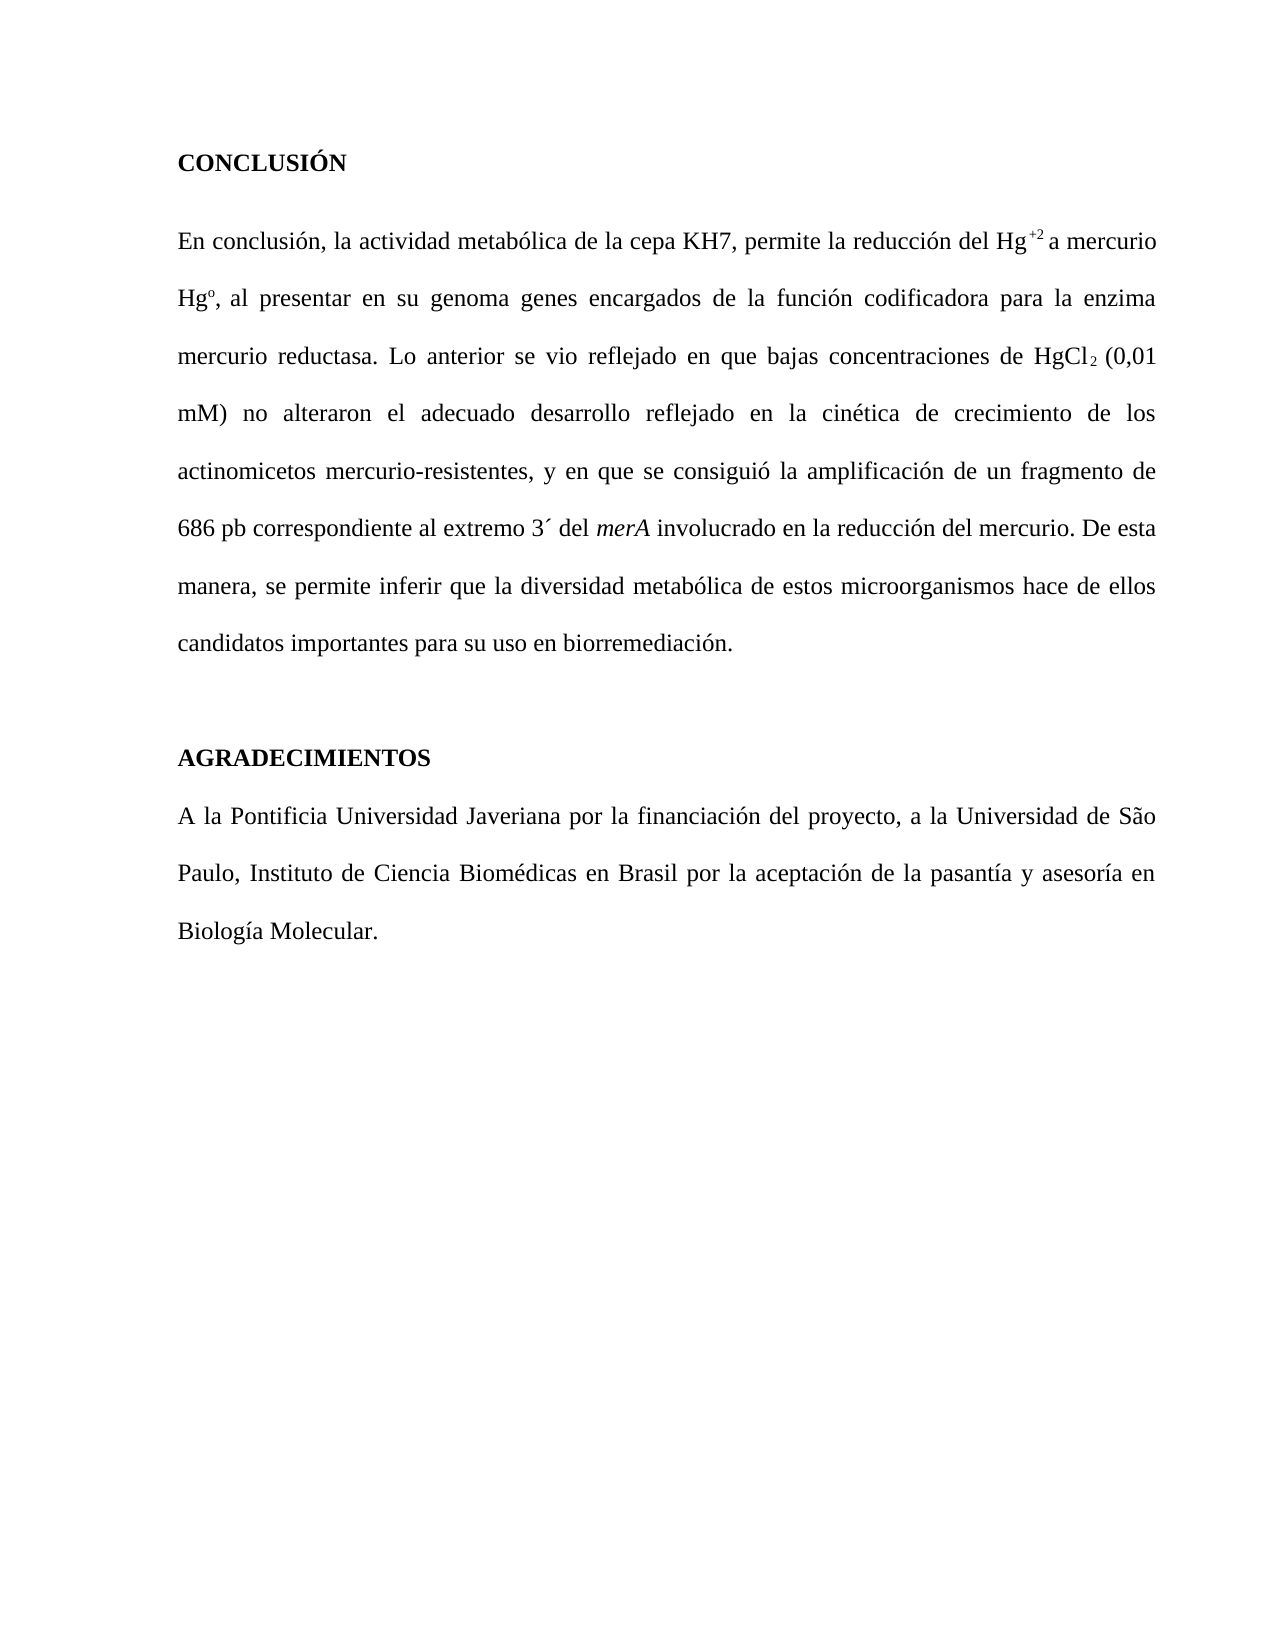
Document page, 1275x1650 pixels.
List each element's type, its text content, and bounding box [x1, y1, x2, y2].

text A la Pontificia Universidad Javeriana por la financiación del proyecto, a la Universidad de São Paulo, Instituto de Ciencia Biomédicas en Brasil por la aceptación de la pasantía y asesoría en Biología Molecular. [177, 801, 1157, 945]
text AGRADECIMIENTOS [177, 743, 1157, 772]
text CONCLUSIÓN [177, 148, 1157, 176]
text En conclusión, la actividad metabólica de la cepa KH7, permite la reducción del Hg+2 a mercurio Hgo, al presentar en su genoma genes encargados de la función codificadora para la enzima mercurio reductasa. Lo anterior se vio reflejado en que bajas concentraciones de HgCl2 (0,01 mM) no alteraron el adecuado desarrollo reflejado en la cinética de crecimiento de los actinomicetos mercurio-resistentes, y en que se consiguió la amplificación de un fragmento de 686 pb correspondiente al extremo 3´ del merA involucrado en la reducción del mercurio. De esta manera, se permite inferir que la diversidad metabólica de estos microorganismos hace de ellos candidatos importantes para su uso en biorremediación. [177, 226, 1157, 657]
